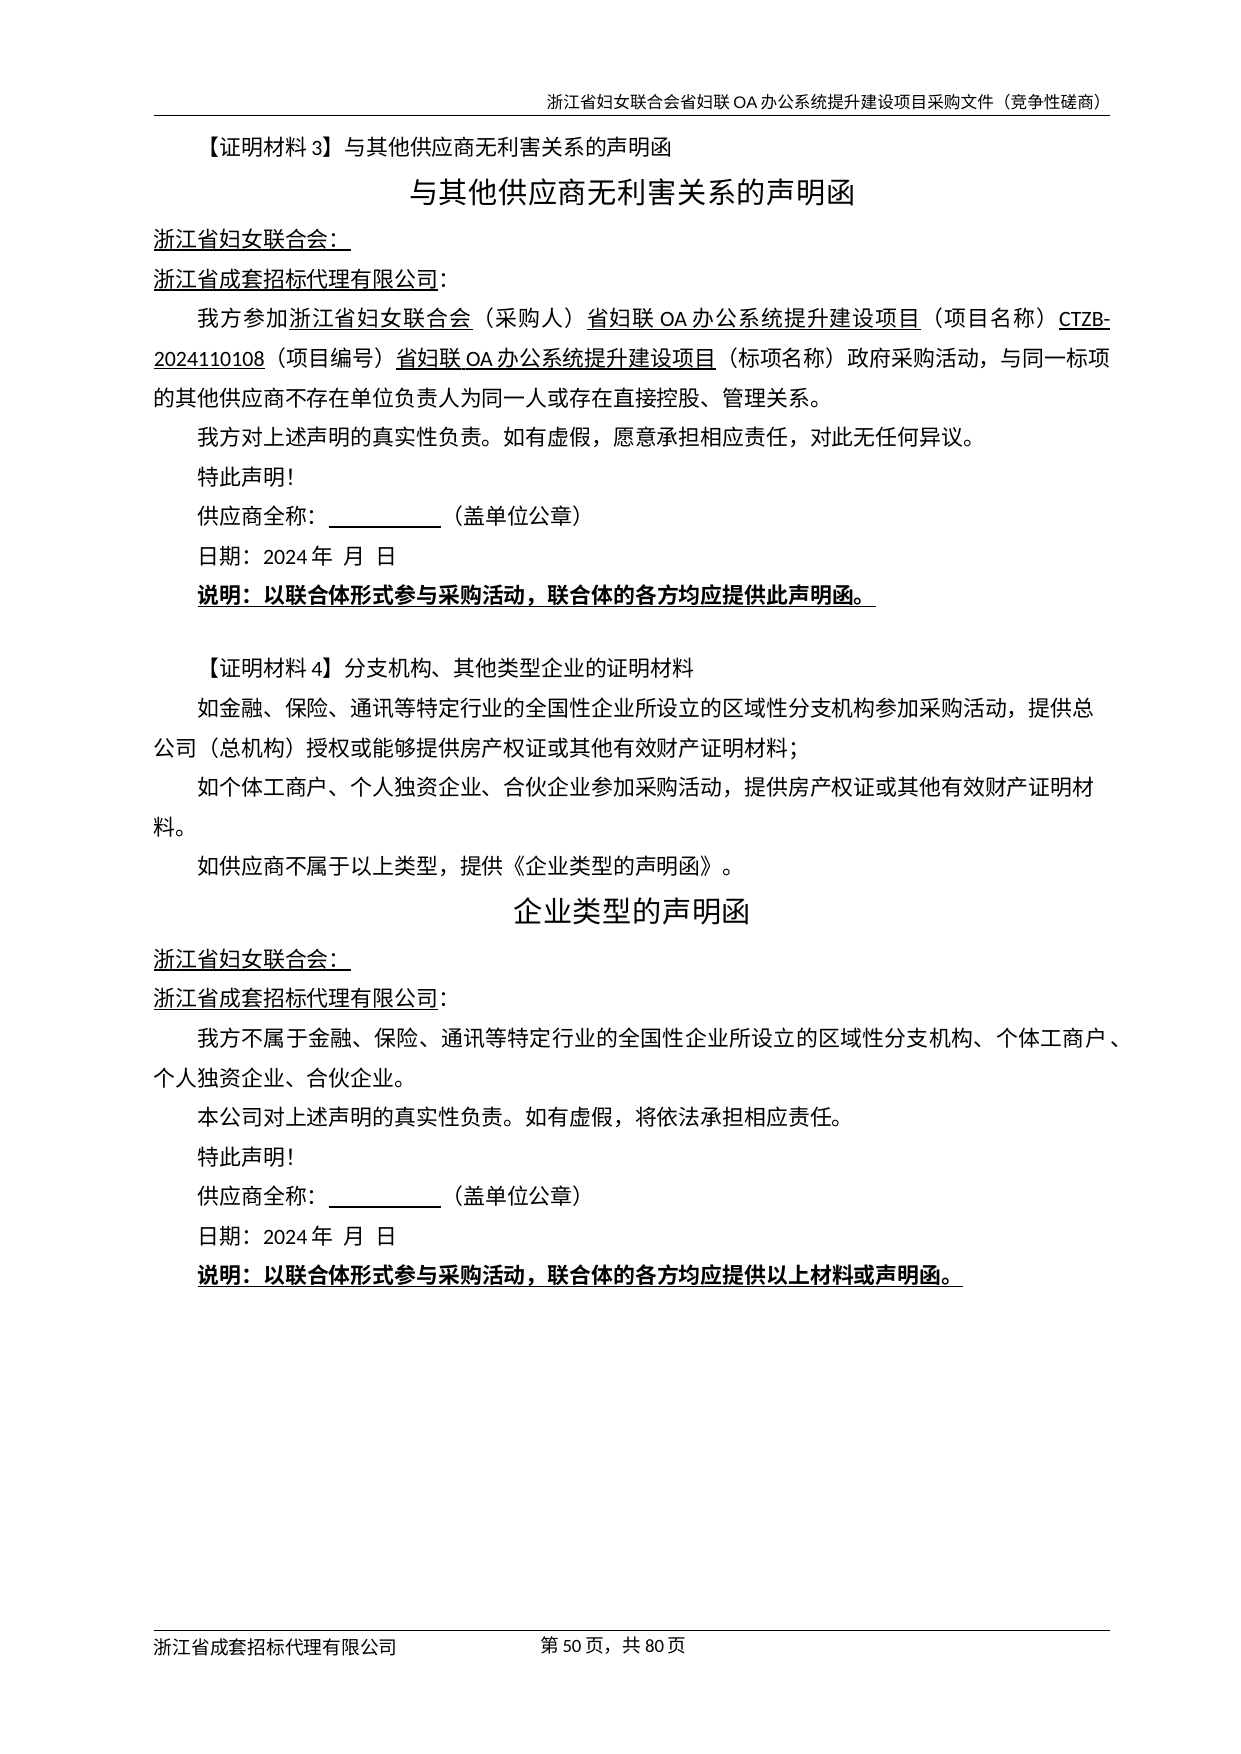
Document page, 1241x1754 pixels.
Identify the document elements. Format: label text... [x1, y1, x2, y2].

text 说明：以联合体形式参与采购活动，联合体的各方均应提供此声明函。 [153, 578, 1110, 610]
text 本公司对上述声明的真实性负责。如有虚假，将依法承担相应责任。 [153, 1100, 1110, 1132]
text 浙江省妇女联合会： [153, 222, 1110, 254]
text 我方不属于金融、保险、通讯等特定行业的全国性企业所设立的区域性分支机构、个体工商户、个人独资企业、合伙企业。 [153, 1021, 1110, 1092]
text 特此声明！ [153, 1140, 1110, 1171]
text 供应商全称： （盖单位公章） [153, 499, 1110, 531]
text 如个体工商户、个人独资企业、合伙企业参加采购活动，提供房产权证或其他有效财产证明材料。 [153, 770, 1110, 841]
text 说明：以联合体形式参与采购活动，联合体的各方均应提供以上材料或声明函。 [153, 1258, 1110, 1290]
text 日期：2024年 月 日 [153, 539, 1110, 571]
subtitle 【证明材料3】与其他供应商无利害关系的声明函 [153, 130, 1110, 162]
text 企业类型的声明函 [153, 889, 1110, 931]
text 我方参加浙江省妇女联合会（采购人）省妇联OA办公系统提升建设项目（项目名称）CTZB-2024110108（项目编号）省妇联OA办公系统提升建设项目（标项名称）政府采购活动，与同一标项的其他供应商不存在单位负责人为同一人或存在直接控股、管理关系。 [153, 301, 1110, 412]
text 浙江省妇女联合会： [153, 942, 1110, 973]
subtitle 【证明材料4】分支机构、其他类型企业的证明材料 [153, 651, 1110, 683]
text 我方对上述声明的真实性负责。如有虚假，愿意承担相应责任，对此无任何异议。 [153, 420, 1110, 452]
text 如供应商不属于以上类型，提供《企业类型的声明函》。 [153, 849, 1110, 881]
text 供应商全称： （盖单位公章） [153, 1179, 1110, 1211]
text 浙江省成套招标代理有限公司： [153, 981, 1110, 1013]
text 日期：2024年 月 日 [153, 1219, 1110, 1251]
text 特此声明！ [153, 460, 1110, 491]
text 浙江省成套招标代理有限公司： [153, 262, 1110, 293]
text 如金融、保险、通讯等特定行业的全国性企业所设立的区域性分支机构参加采购活动，提供总公司（总机构）授权或能够提供房产权证或其他有效财产证明材料； [153, 691, 1110, 762]
text 与其他供应商无利害关系的声明函 [153, 169, 1110, 212]
